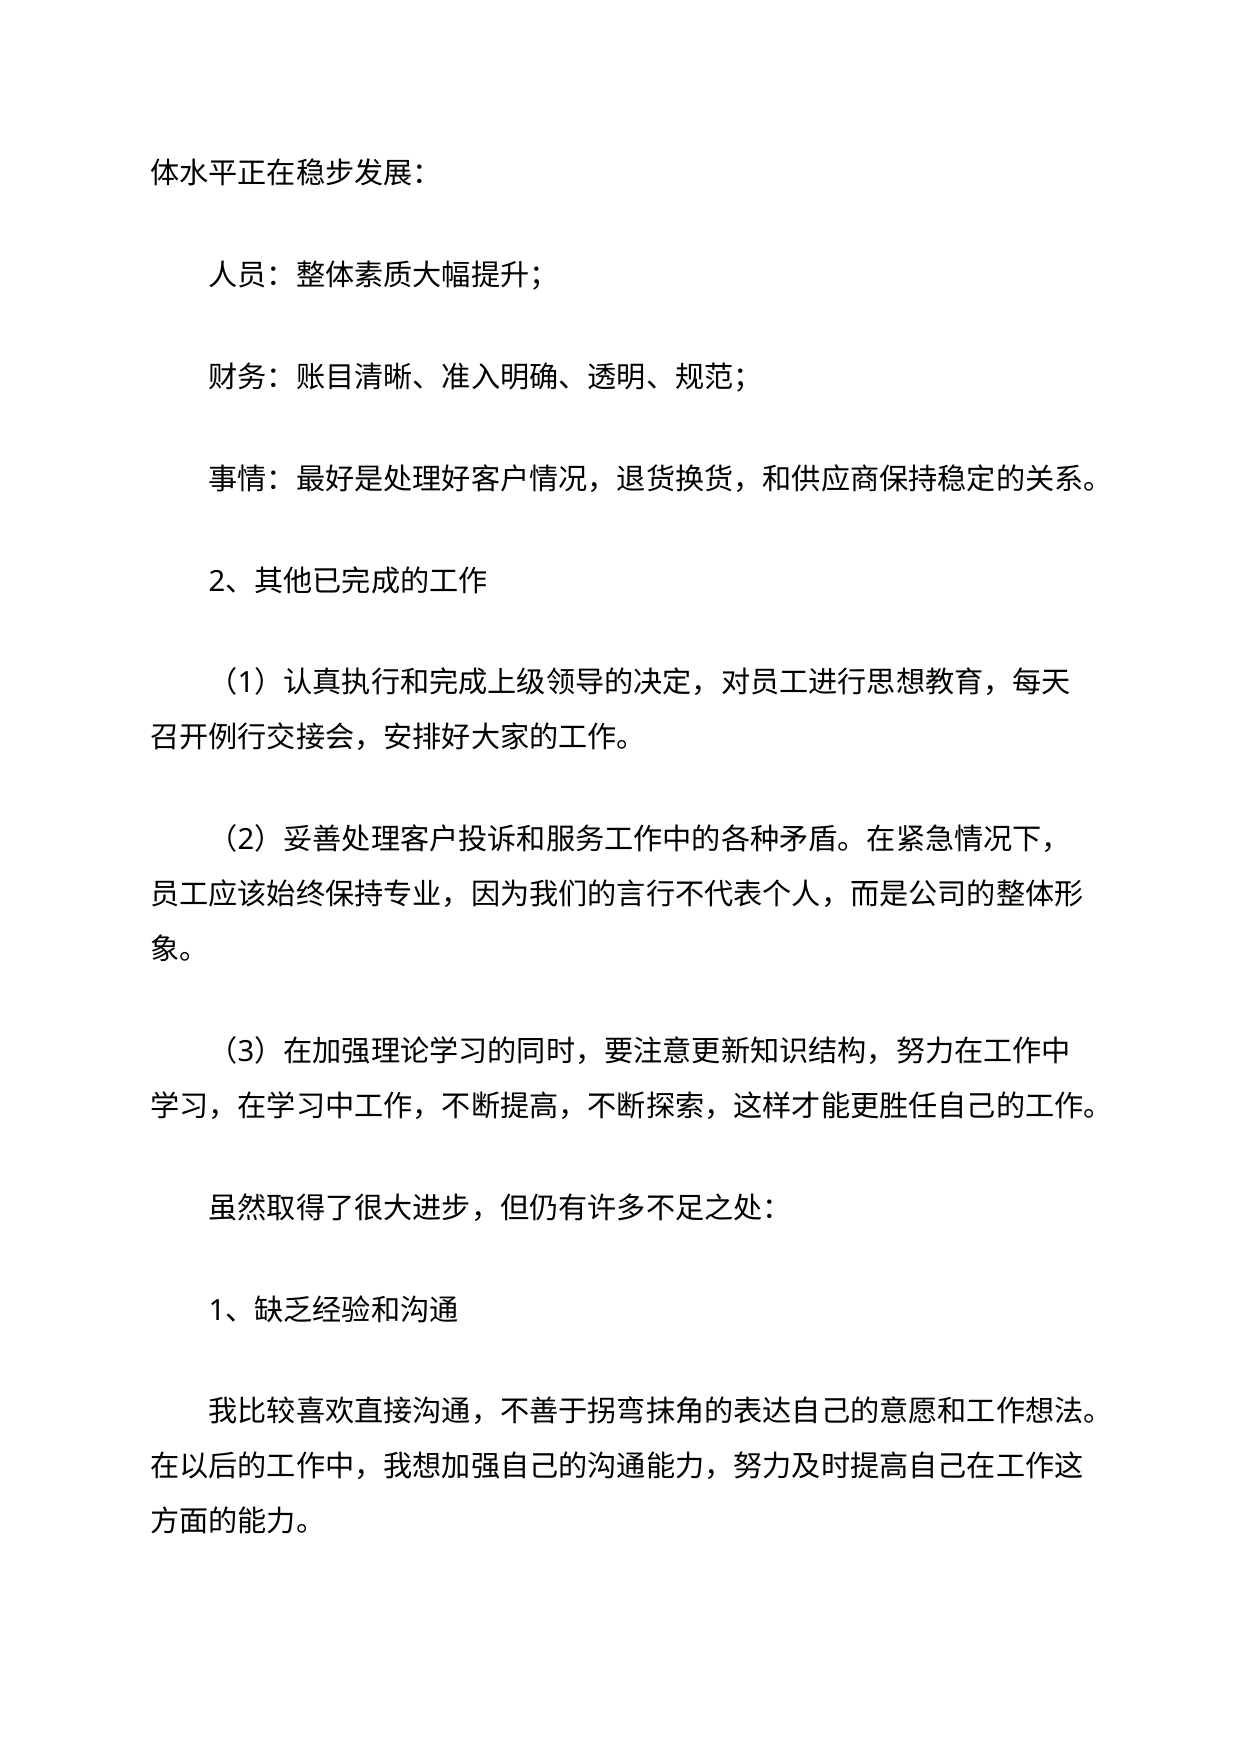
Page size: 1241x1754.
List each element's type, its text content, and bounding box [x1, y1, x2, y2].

text 事情：最好是处理好客户情况，退货换货，和供应商保持稳定的关系。 [150, 455, 1090, 498]
text （2）妥善处理客户投诉和服务工作中的各种矛盾。在紧急情况下，员工应该始终保持专业，因为我们的言行不代表个人，而是公司的整体形象。 [150, 816, 1090, 968]
text 1、缺乏经验和沟通 [150, 1286, 1090, 1328]
text 虽然取得了很大进步，但仍有许多不足之处： [150, 1184, 1090, 1227]
text （3）在加强理论学习的同时，要注意更新知识结构，努力在工作中学习，在学习中工作，不断提高，不断探索，这样才能更胜任自己的工作。 [150, 1027, 1090, 1125]
text （1）认真执行和完成上级领导的决定，对员工进行思想教育，每天召开例行交接会，安排好大家的工作。 [150, 659, 1090, 756]
text 2、其他已完成的工作 [150, 557, 1090, 599]
text 财务：账目清晰、准入明确、透明、规范； [150, 353, 1090, 396]
text 人员：整体素质大幅提升； [150, 252, 1090, 294]
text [150, 150, 1090, 192]
text 我比较喜欢直接沟通，不善于拐弯抹角的表达自己的意愿和工作想法。在以后的工作中，我想加强自己的沟通能力，努力及时提高自己在工作这方面的能力。 [150, 1388, 1090, 1540]
